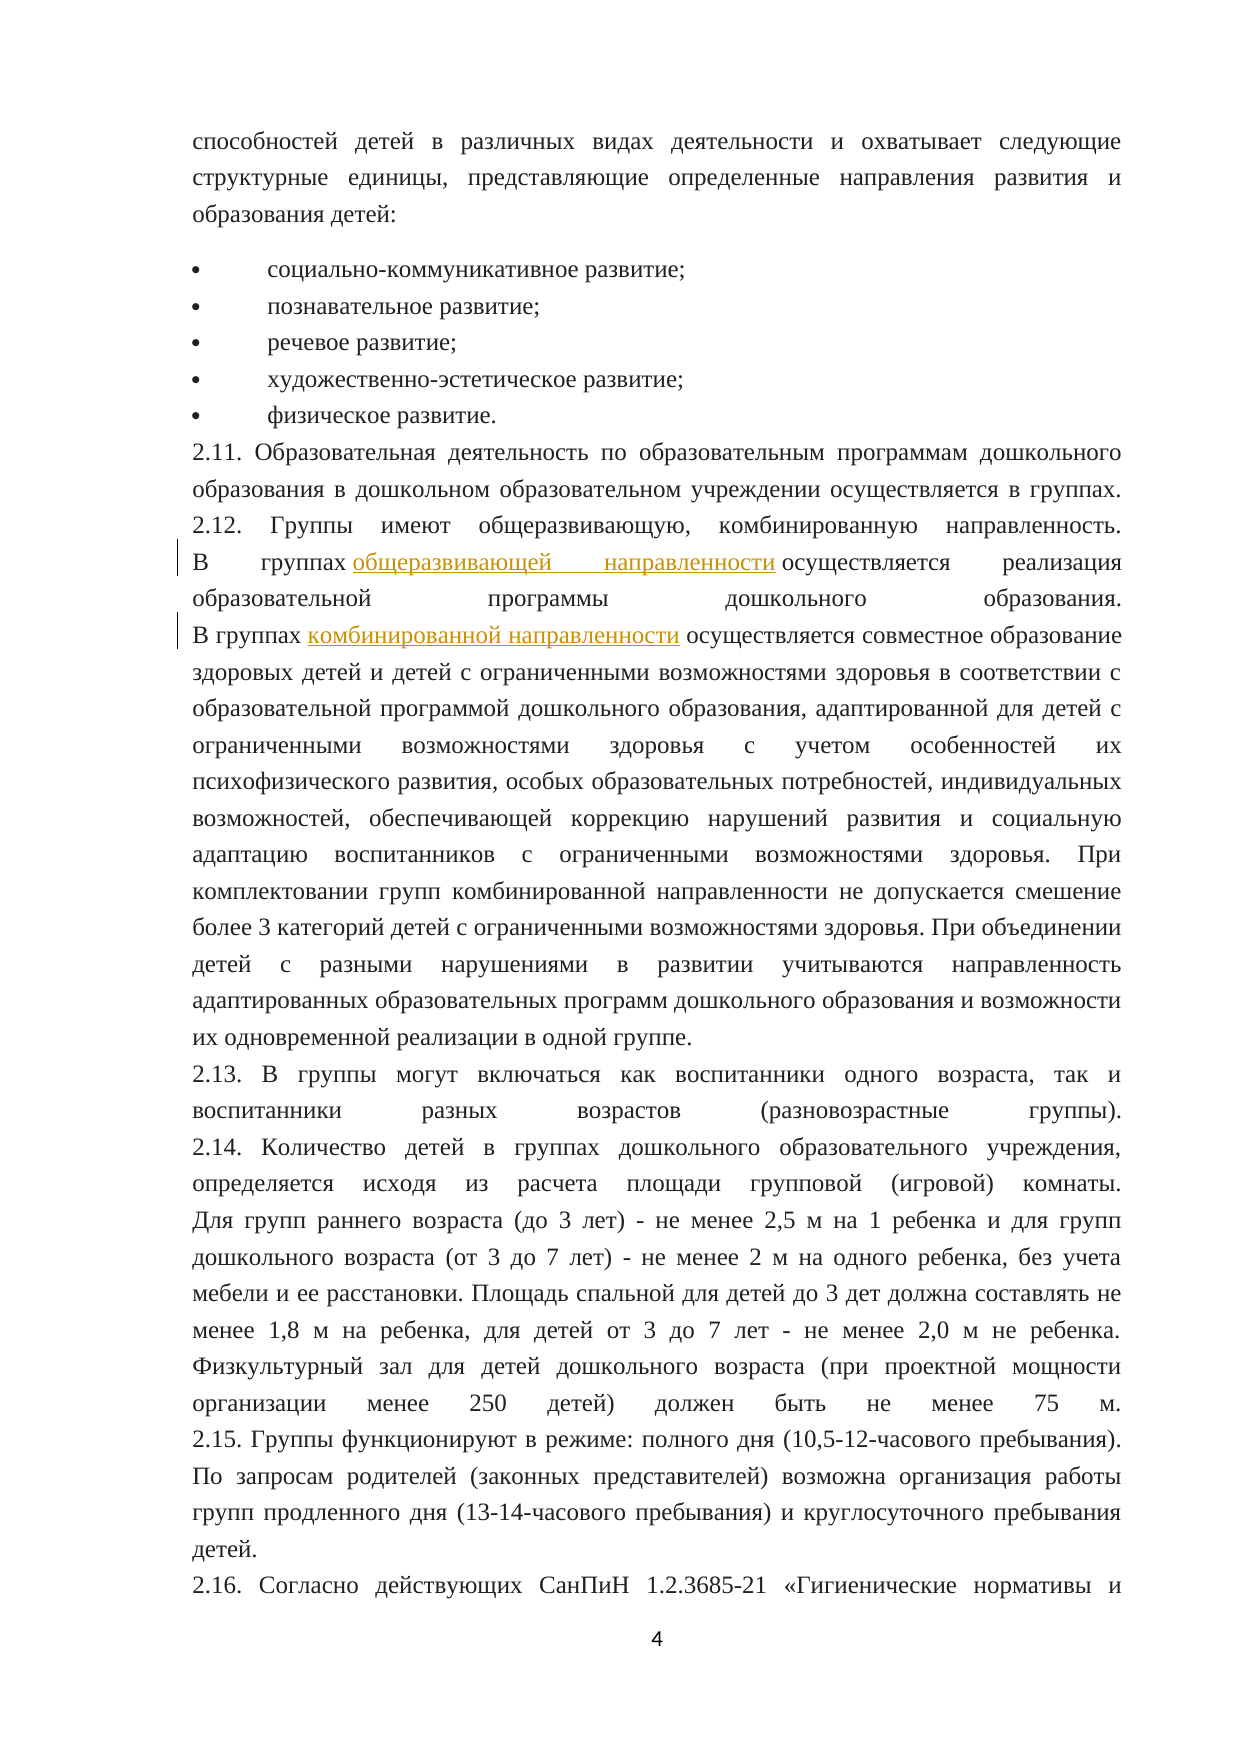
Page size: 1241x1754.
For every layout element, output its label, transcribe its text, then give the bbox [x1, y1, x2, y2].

list художественно-эстетическое развитие; [192, 356, 1122, 393]
list социально-коммуникативное развитие; [192, 247, 1122, 283]
list познавательное развитие; [192, 283, 1122, 320]
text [192, 118, 1122, 228]
list физическое развитие. [192, 393, 1122, 429]
text 2.11. Образовательная деятельность по образовательным программам дошкольного образования в дошкольном образовательном учреждении осуществляется в группах. 2.12. Группы имеют общеразвивающую, комбинированную направленность. В группах осуществляется реализация образовательной программы дошкольного образования. В группах осуществляется совместное образование здоровых детей и детей с ограниченными возможностями здоровья в соответствии с образовательной программой дошкольного образования, адаптированной для детей с ограниченными возможностями здоровья с учетом особенностей их психофизического развития, особых образовательных потребностей, индивидуальных возможностей, обеспечивающей коррекцию нарушений развития и социальную адаптацию воспитанников с ограниченными возможностями здоровья. При комплектовании групп комбинированной направленности не допускается смешение более 3 категорий детей с ограниченными возможностями здоровья. При объединении детей с разными нарушениями в развитии учитываются направленность адаптированных образовательных программ дошкольного образования и возможности их одновременной реализации в одной группе. [192, 429, 1122, 1051]
list речевое развитие; [192, 320, 1122, 356]
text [192, 1051, 1122, 1599]
